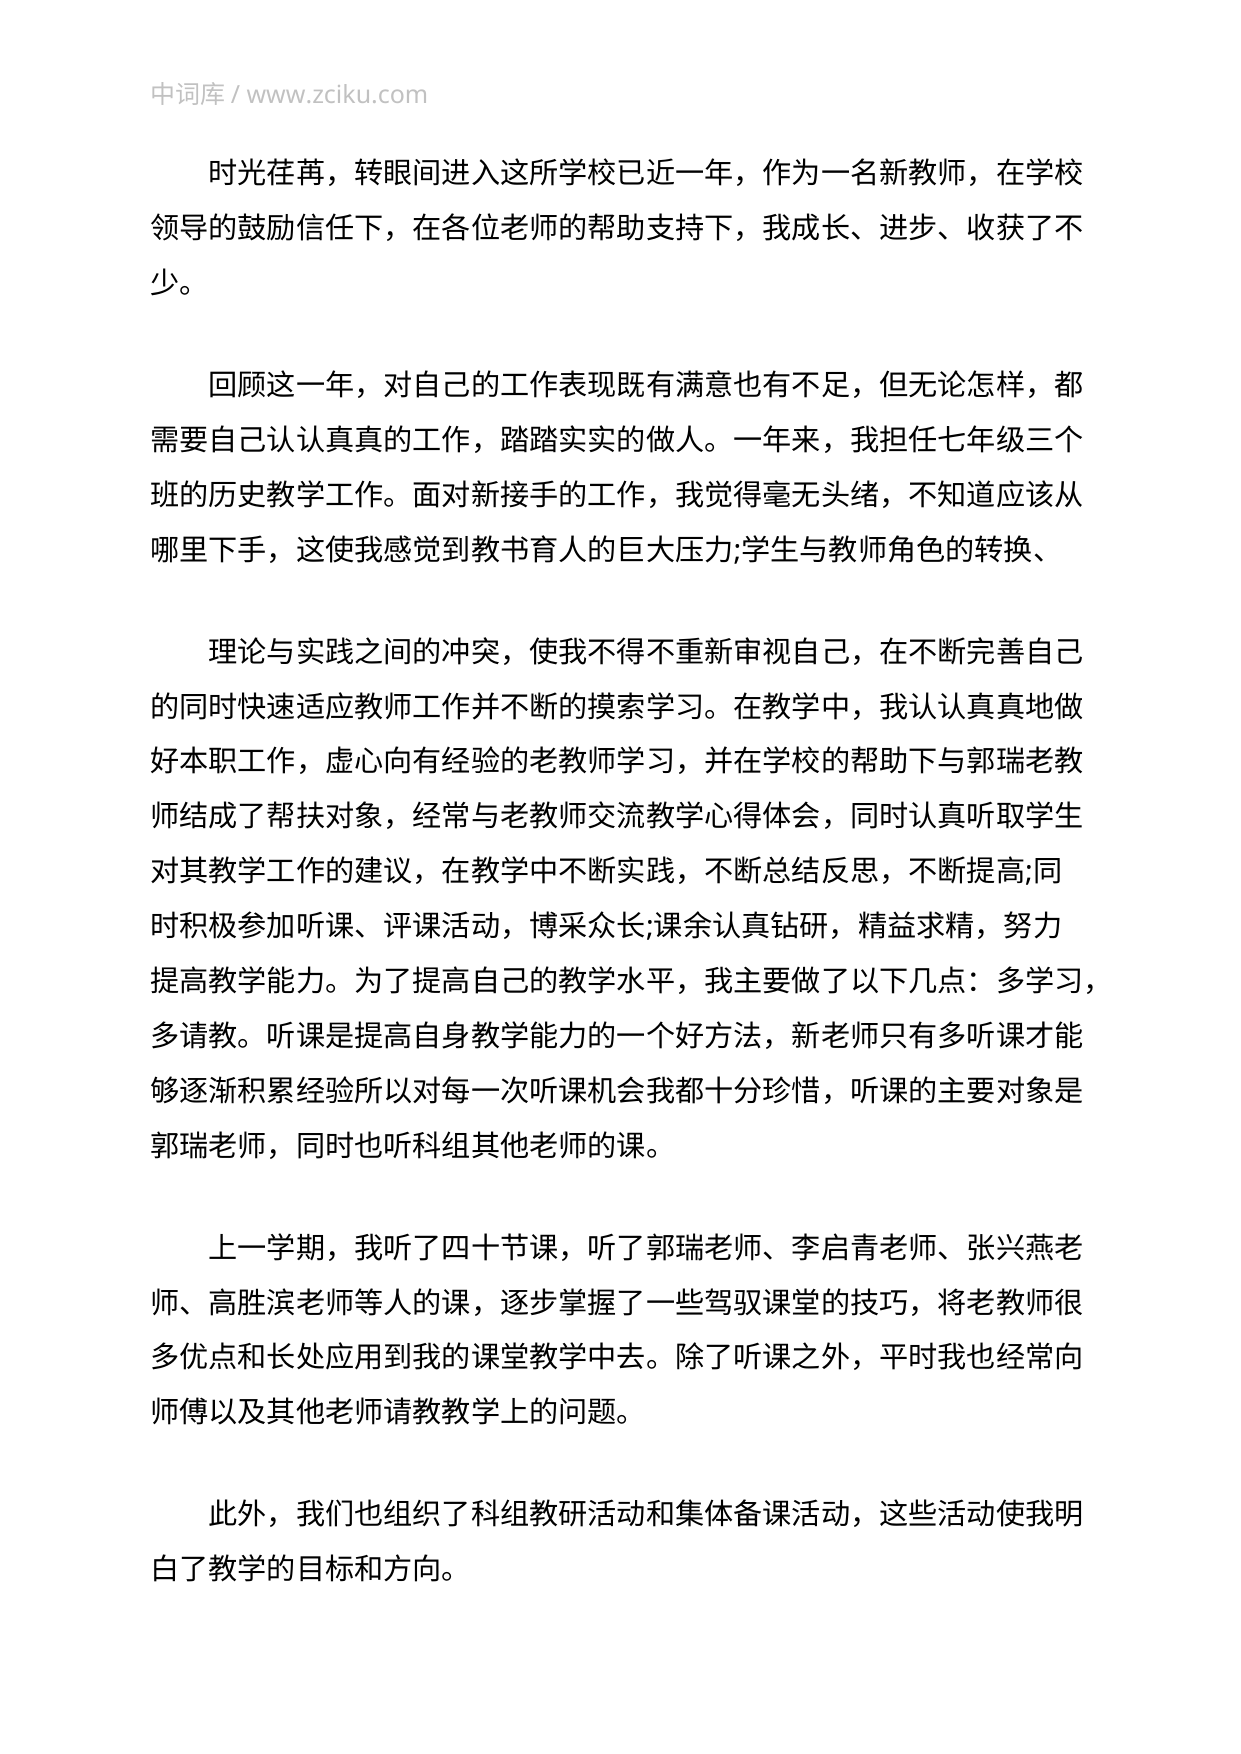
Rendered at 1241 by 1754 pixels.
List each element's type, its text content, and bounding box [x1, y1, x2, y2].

text 理论与实践之间的冲突，使我不得不重新审视自己，在不断完善自己的同时快速适应教师工作并不断的摸索学习。在教学中，我认认真真地做好本职工作，虚心向有经验的老教师学习，并在学校的帮助下与郭瑞老教师结成了帮扶对象，经常与老教师交流教学心得体会，同时认真听取学生对其教学工作的建议，在教学中不断实践，不断总结反思，不断提高;同时积极参加听课、评课活动，博采众长;课余认真钻研，精益求精，努力提高教学能力。为了提高自己的教学水平，我主要做了以下几点：多学习，多请教。听课是提高自身教学能力的一个好方法，新老师只有多听课才能够逐渐积累经验所以对每一次听课机会我都十分珍惜，听课的主要对象是郭瑞老师，同时也听科组其他老师的课。 [150, 628, 1090, 1165]
text 回顾这一年，对自己的工作表现既有满意也有不足，但无论怎样，都需要自己认认真真的工作，踏踏实实的做人。一年来，我担任七年级三个班的历史教学工作。面对新接手的工作，我觉得毫无头绪，不知道应该从哪里下手，这使我感觉到教书育人的巨大压力;学生与教师角色的转换、 [150, 362, 1090, 569]
text 上一学期，我听了四十节课，听了郭瑞老师、李启青老师、张兴燕老师、高胜滨老师等人的课，逐步掌握了一些驾驭课堂的技巧，将老教师很多优点和长处应用到我的课堂教学中去。除了听课之外，平时我也经常向师傅以及其他老师请教教学上的问题。 [150, 1224, 1090, 1431]
text 此外，我们也组织了科组教研活动和集体备课活动，这些活动使我明白了教学的目标和方向。 [150, 1491, 1090, 1588]
text 时光荏苒，转眼间进入这所学校已近一年，作为一名新教师，在学校领导的鼓励信任下，在各位老师的帮助支持下，我成长、进步、收获了不少。 [150, 150, 1090, 302]
